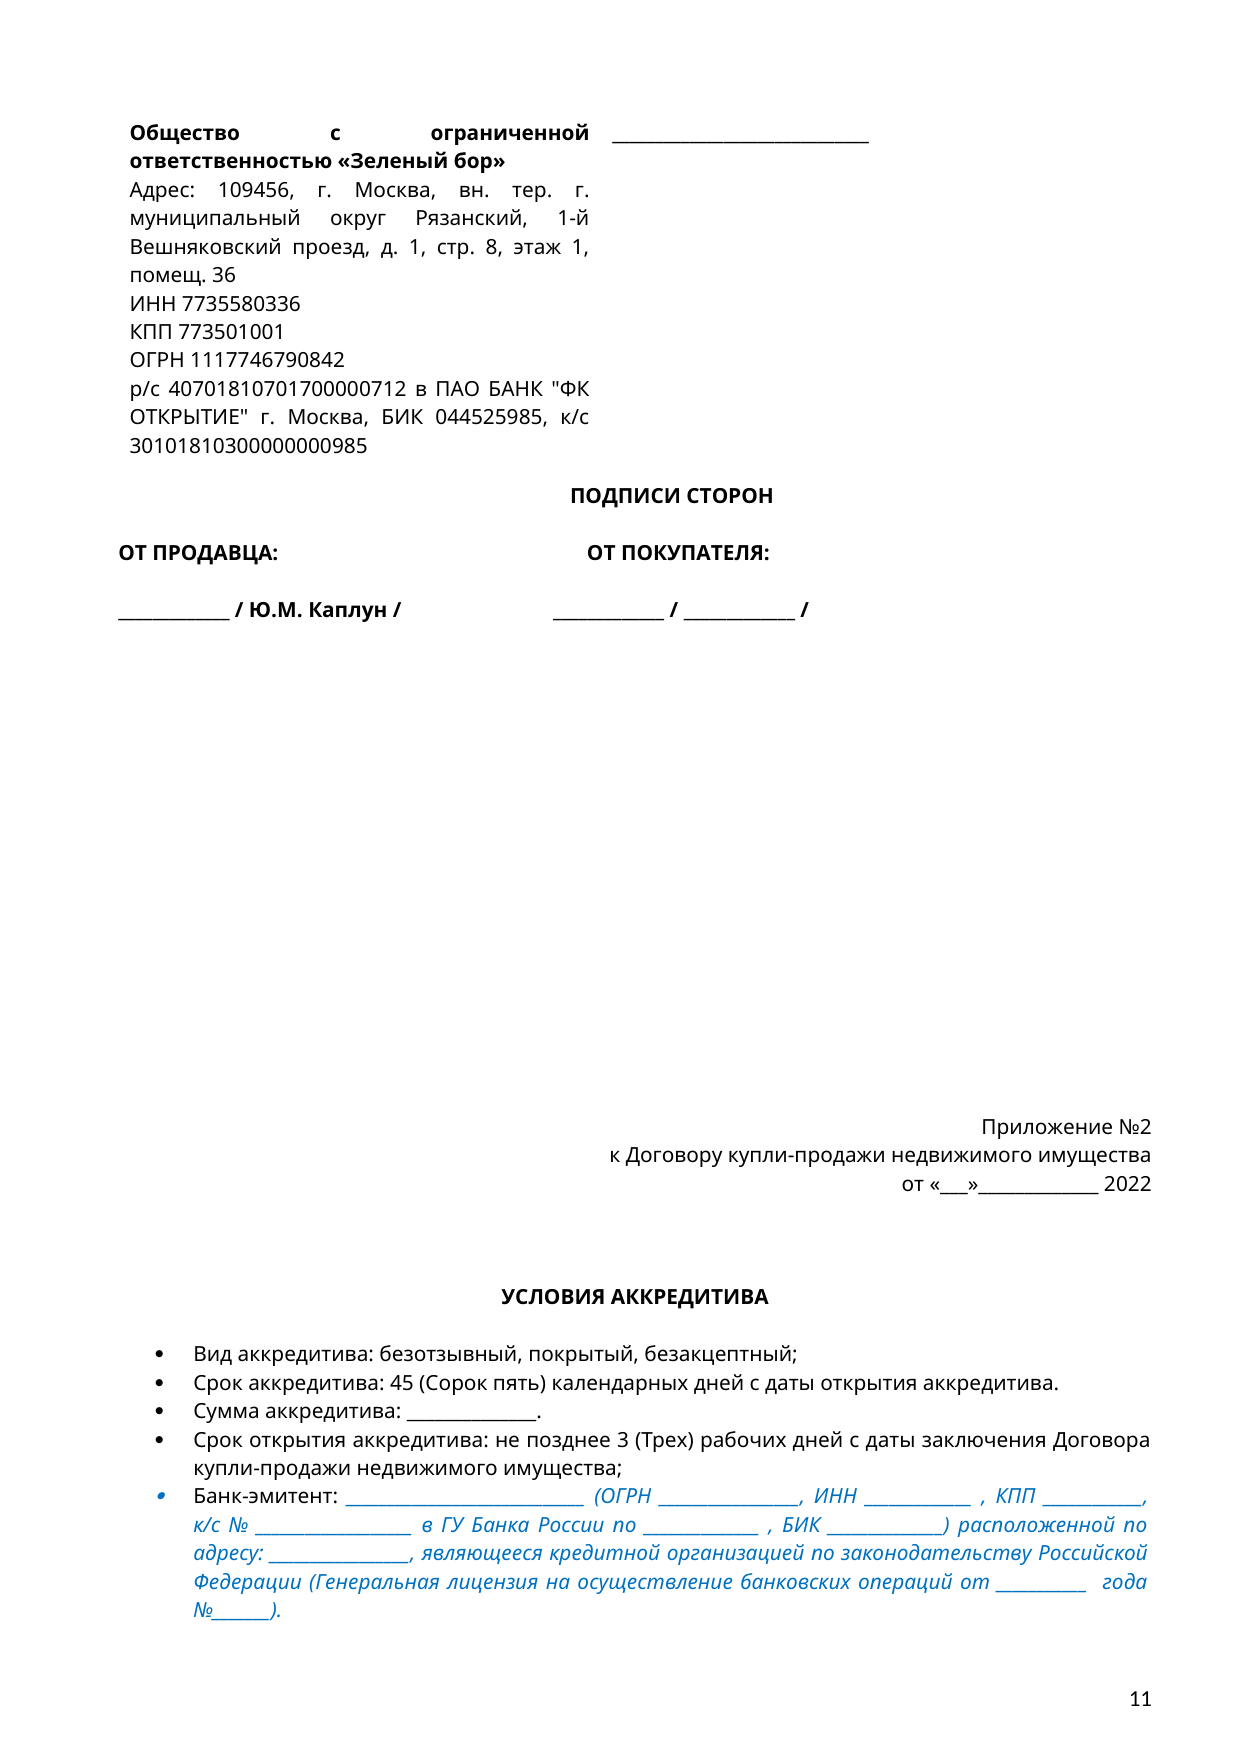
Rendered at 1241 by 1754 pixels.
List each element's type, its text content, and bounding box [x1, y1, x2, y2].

text ОТ ПРОДАВЦА: ОТ ПОКУПАТЕЛЯ: [118, 538, 1152, 567]
list Сумма аккредитива: ______________. [156, 1396, 1152, 1425]
list Срок открытия аккредитива: не позднее 3 (Трех) рабочих дней с даты заключения Договора купли-продажи недвижимого имущества; [156, 1425, 1152, 1482]
text от «___»_____________ 2022 [192, 1169, 1152, 1197]
list Банк-эмитент: _____________________________ (ОГРН _________________, ИНН _____________ , КПП ____________, к/с № ___________________ в ГУ Банка России по ______________ , БИК ______________) расположенной по адресу: _________________, являющееся кредитной организацией по законодательству Российской Федерации (Генеральная лицензия на осуществление банковских операций от ___________ года №_______). [156, 1482, 1152, 1624]
list Вид аккредитива: безотзывный, покрытый, безакцептный; [156, 1339, 1152, 1368]
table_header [601, 118, 1084, 482]
text к Договору купли-продажи недвижимого имущества [118, 1140, 1152, 1169]
text УСЛОВИЯ АККРЕДИТИВА [118, 1282, 1152, 1311]
list Срок аккредитива: 45 (Сорок пять) календарных дней с даты открытия аккредитива. [156, 1368, 1152, 1396]
text ПОДПИСИ СТОРОН [118, 482, 1152, 510]
text _____________ / Ю.М. Каплун / _____________ / _____________ / [118, 595, 1152, 623]
text Приложение №2 [118, 1112, 1152, 1140]
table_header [118, 118, 601, 482]
